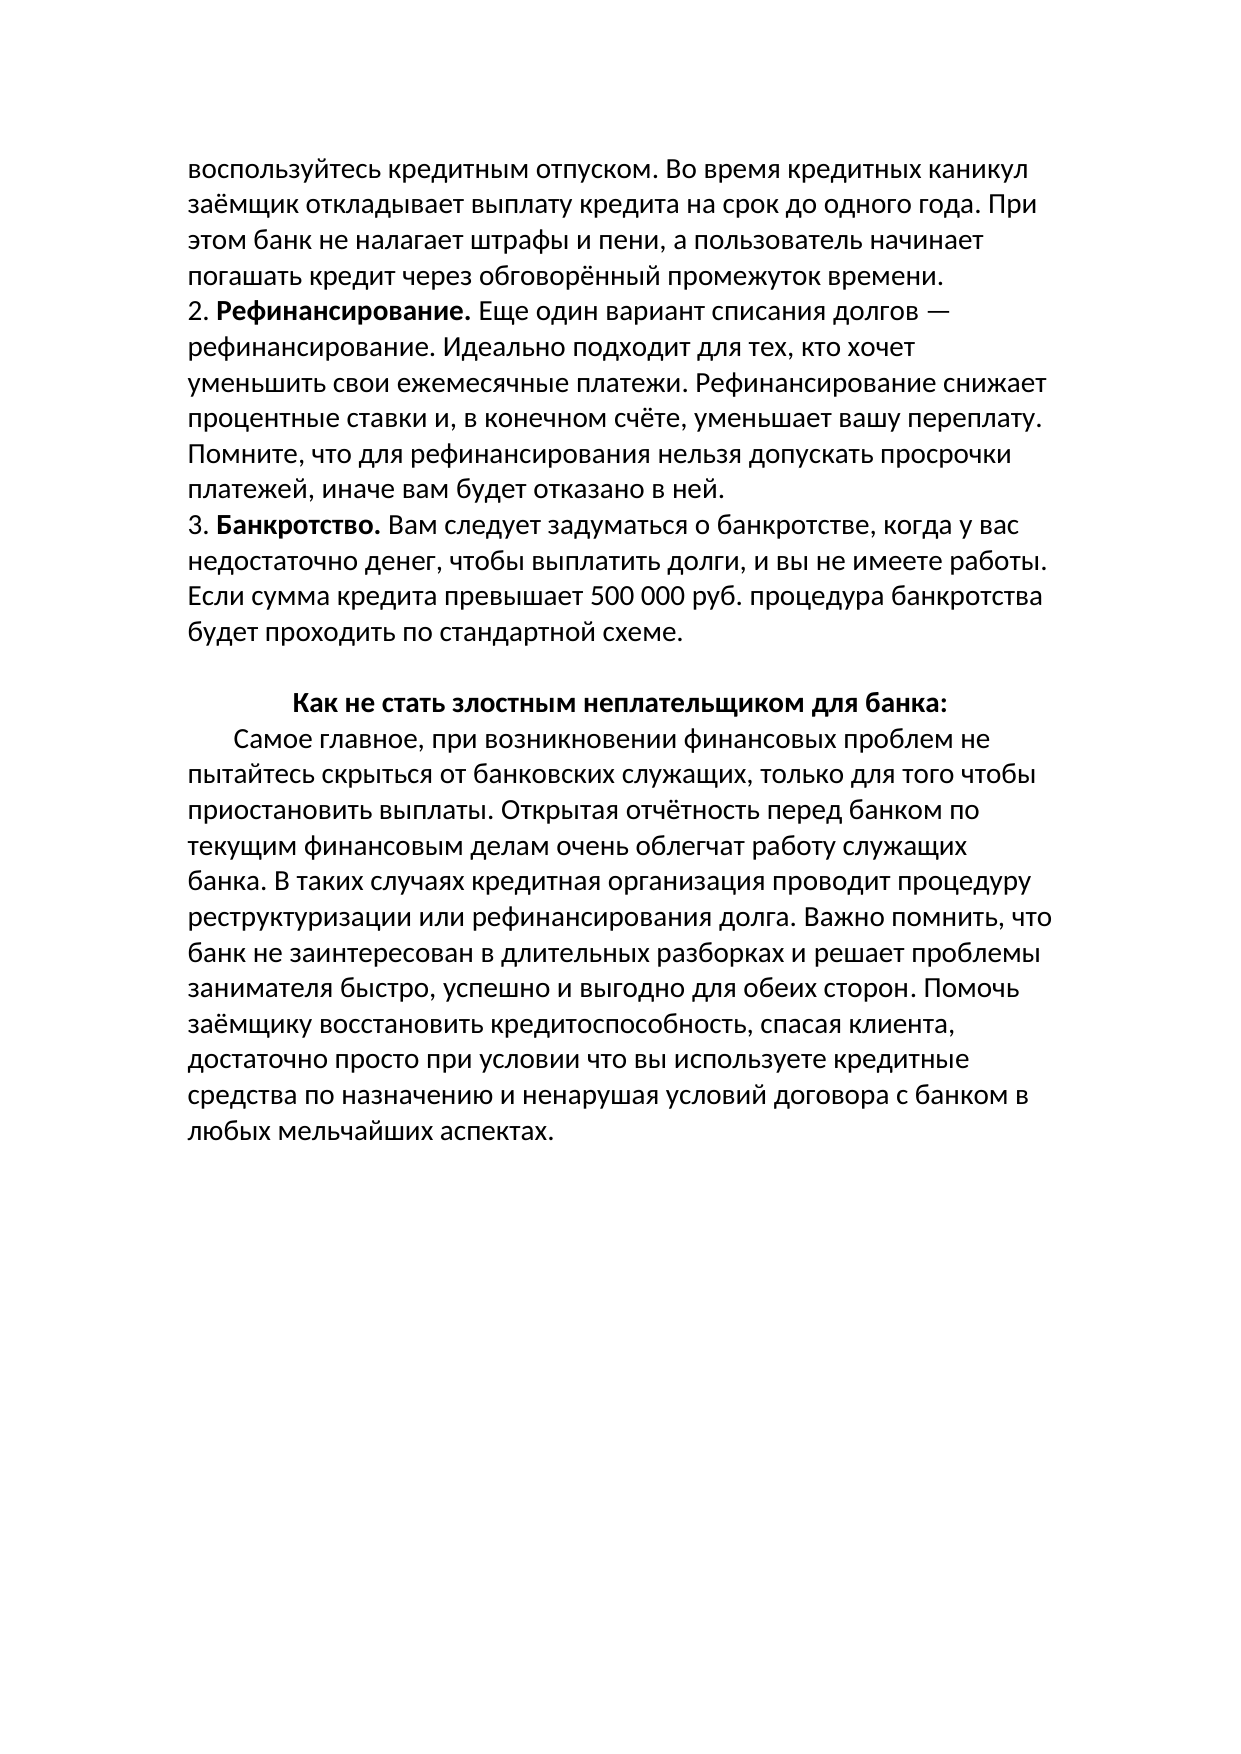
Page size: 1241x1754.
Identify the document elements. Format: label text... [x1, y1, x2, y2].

text Как не стать злостным неплательщиком для банка: [187, 684, 1053, 720]
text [187, 150, 1053, 292]
text 2. Рефинансирование. Еще один вариант списания долгов — рефинансирование. Идеально подходит для тех, кто хочет уменьшить свои ежемесячные платежи. Рефинансирование снижает процентные ставки и, в конечном счёте, уменьшает вашу переплату. Помните, что для рефинансирования нельзя допускать просрочки платежей, иначе вам будет отказано в ней. [187, 292, 1053, 506]
text Самое главное, при возникновении финансовых проблем не пытайтесь скрыться от банковских служащих, только для того чтобы приостановить выплаты. Открытая отчётность перед банком по текущим финансовым делам очень облегчат работу служащих банка. В таких случаях кредитная организация проводит процедуру реструктуризации или рефинансирования долга. Важно помнить, что банк не заинтересован в длительных разборках и решает проблемы занимателя быстро, успешно и выгодно для обеих сторон. Помочь заёмщику восстановить кредитоспособность, спасая клиента, достаточно просто при условии что вы используете кредитные средства по назначению и ненарушая условий договора с банком в любых мельчайших аспектах. [187, 720, 1053, 1147]
text 3. Банкротство. Вам следует задуматься о банкротстве, когда у вас недостаточно денег, чтобы выплатить долги, и вы не имеете работы. Если сумма кредита превышает 500 000 руб. процедура банкротства будет проходить по стандартной схеме. [187, 506, 1053, 649]
